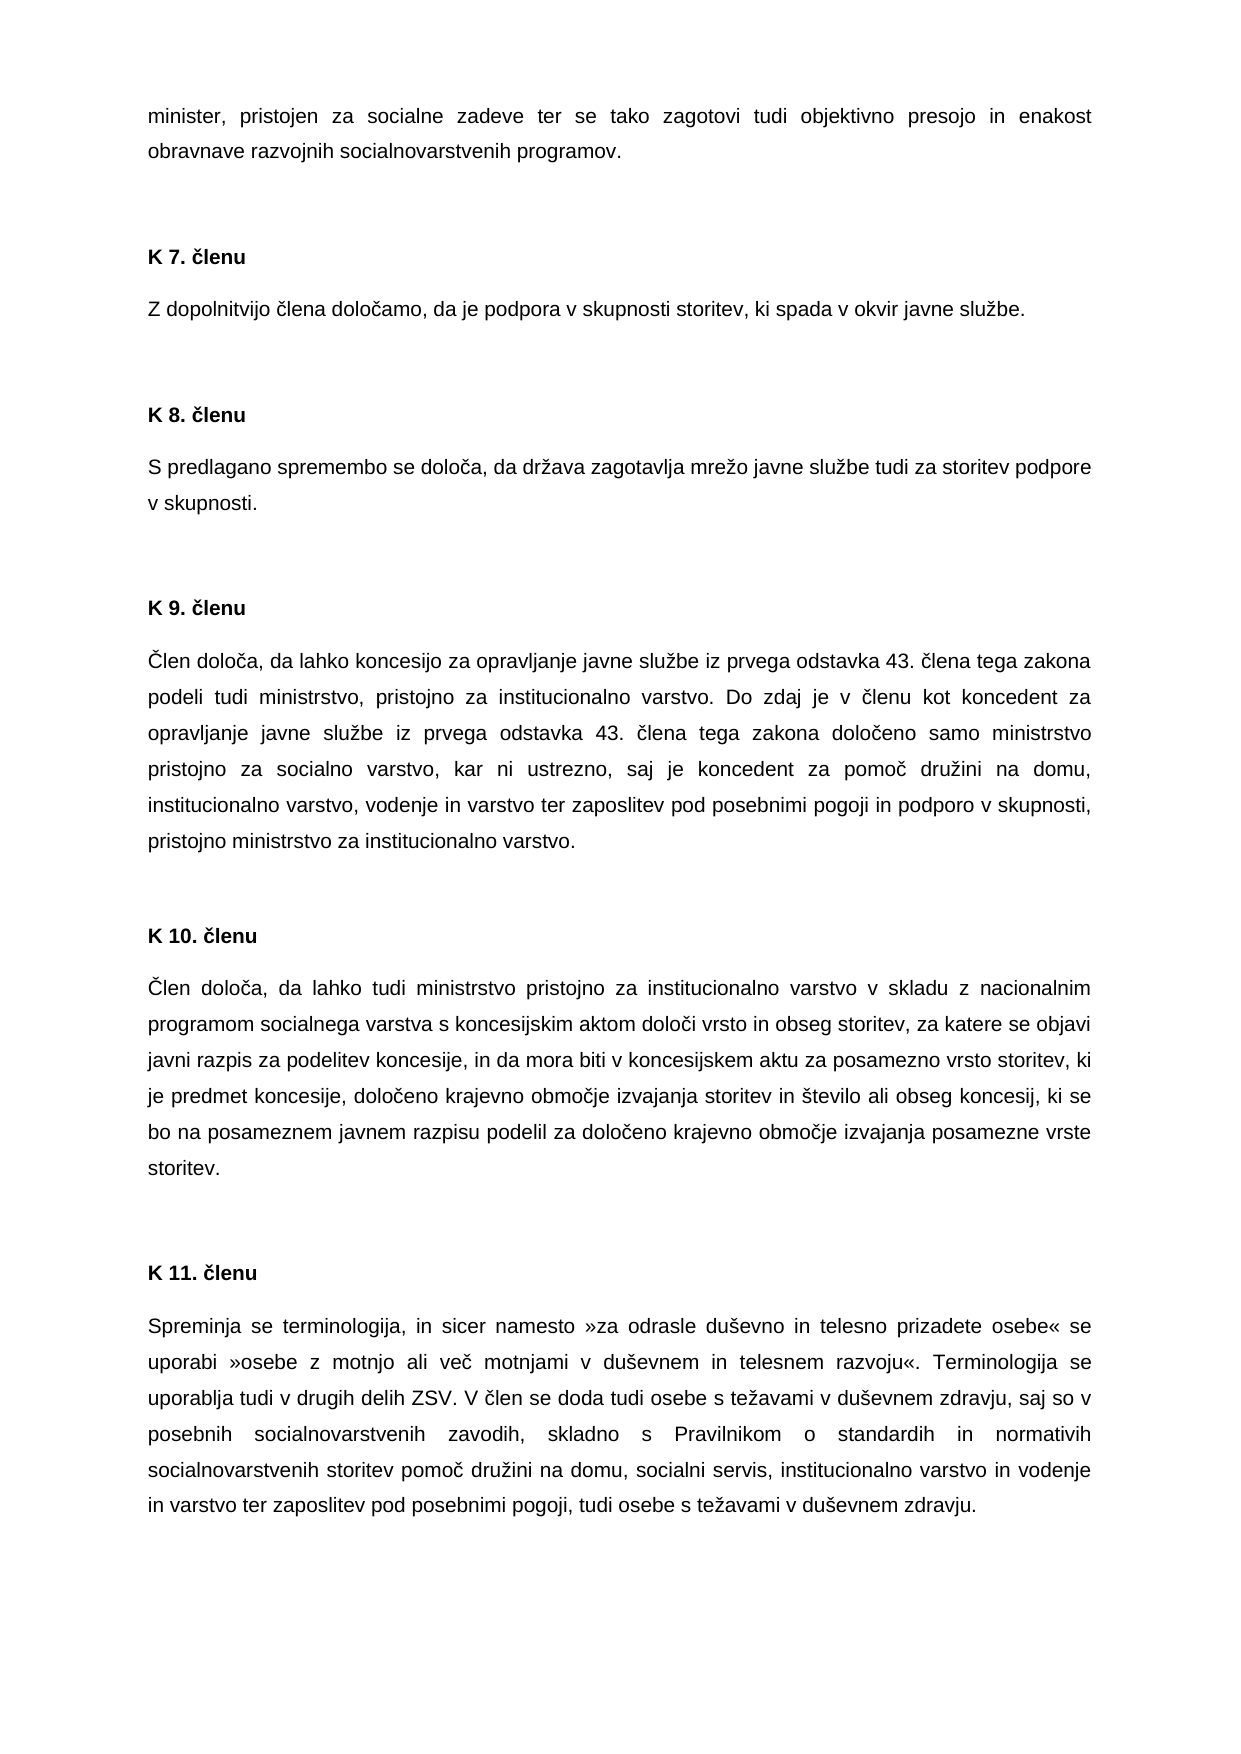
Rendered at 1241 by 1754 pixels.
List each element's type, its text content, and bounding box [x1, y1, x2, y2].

text K 7. členu [148, 244, 1093, 268]
text Člen določa, da lahko koncesijo za opravljanje javne službe iz prvega odstavka 43. člena tega zakona podeli tudi ministrstvo, pristojno za institucionalno varstvo. Do zdaj je v členu kot koncedent za opravljanje javne službe iz prvega odstavka 43. člena tega zakona določeno samo ministrstvo pristojno za socialno varstvo, kar ni ustrezno, saj je koncedent za pomoč družini na domu, institucionalno varstvo, vodenje in varstvo ter zaposlitev pod posebnimi pogoji in podporo v skupnosti, pristojno ministrstvo za institucionalno varstvo. [148, 649, 1093, 852]
text Z dopolnitvijo člena določamo, da je podpora v skupnosti storitev, ki spada v okvir javne službe. [148, 297, 1093, 321]
text Člen določa, da lahko tudi ministrstvo pristojno za institucionalno varstvo v skladu z nacionalnim programom socialnega varstva s koncesijskim aktom določi vrsto in obseg storitev, za katere se objavi javni razpis za podelitev koncesije, in da mora biti v koncesijskem aktu za posamezno vrsto storitev, ki je predmet koncesije, določeno krajevno območje izvajanja storitev in število ali obseg koncesij, ki se bo na posameznem javnem razpisu podelil za določeno krajevno območje izvajanja posamezne vrste storitev. [148, 976, 1093, 1180]
text K 10. členu [148, 923, 1093, 947]
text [148, 103, 1093, 163]
text Spreminja se terminologija, in sicer namesto »za odrasle duševno in telesno prizadete osebe« se uporabi »osebe z motnjo ali več motnjami v duševnem in telesnem razvoju«. Terminologija se uporablja tudi v drugih delih ZSV. V člen se doda tudi osebe s težavami v duševnem zdravju, saj so v posebnih socialnovarstvenih zavodih, skladno s Pravilnikom o standardih in normativih socialnovarstvenih storitev pomoč družini na domu, socialni servis, institucionalno varstvo in vodenje in varstvo ter zaposlitev pod posebnimi pogoji, tudi osebe s težavami v duševnem zdravju. [148, 1314, 1093, 1517]
text K 8. členu [148, 402, 1093, 426]
text S predlagano spremembo se določa, da država zagotavlja mrežo javne službe tudi za storitev podpore v skupnosti. [148, 455, 1093, 515]
text K 9. členu [148, 596, 1093, 620]
text K 11. členu [148, 1261, 1093, 1285]
